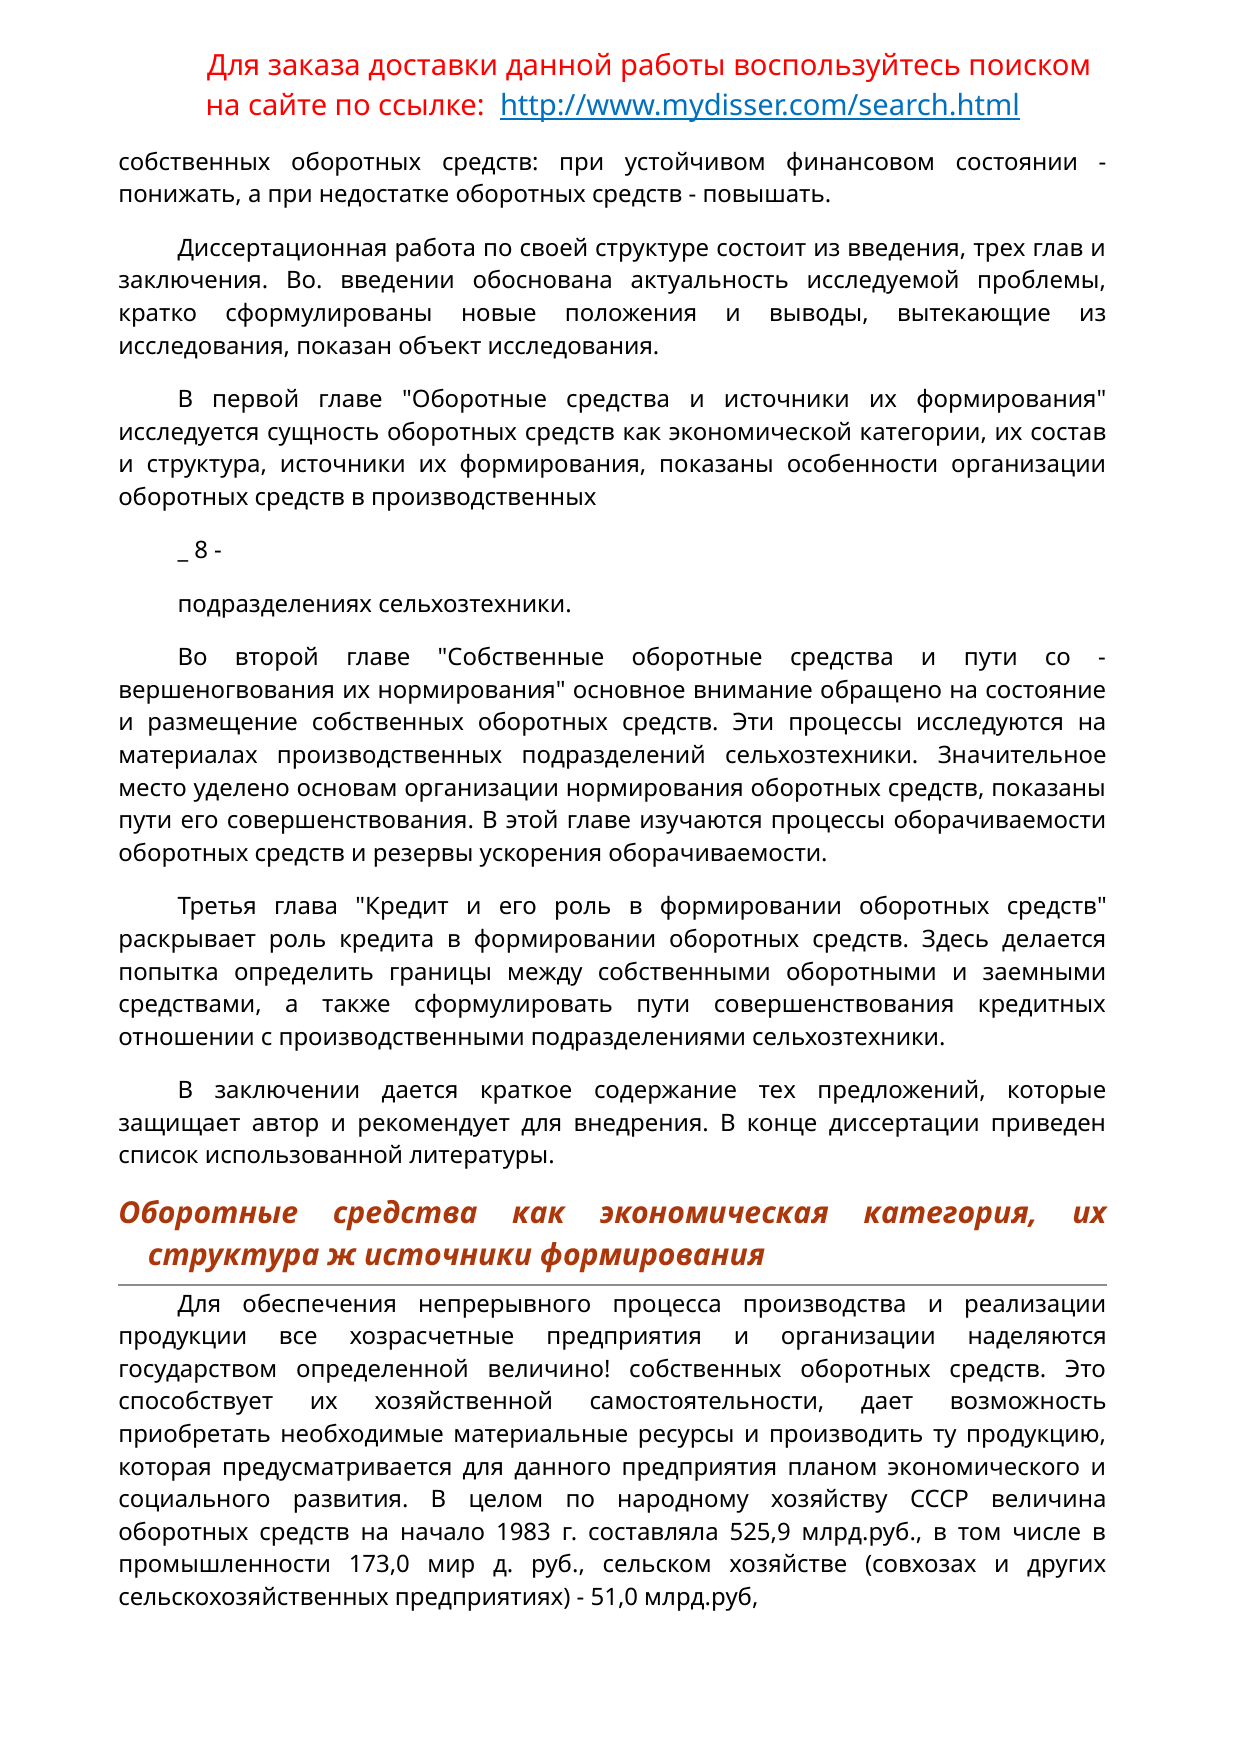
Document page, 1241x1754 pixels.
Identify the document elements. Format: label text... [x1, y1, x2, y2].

subtitle Оборотные средства как экономическая категория, их структура ж источники формирования [118, 1192, 1107, 1284]
